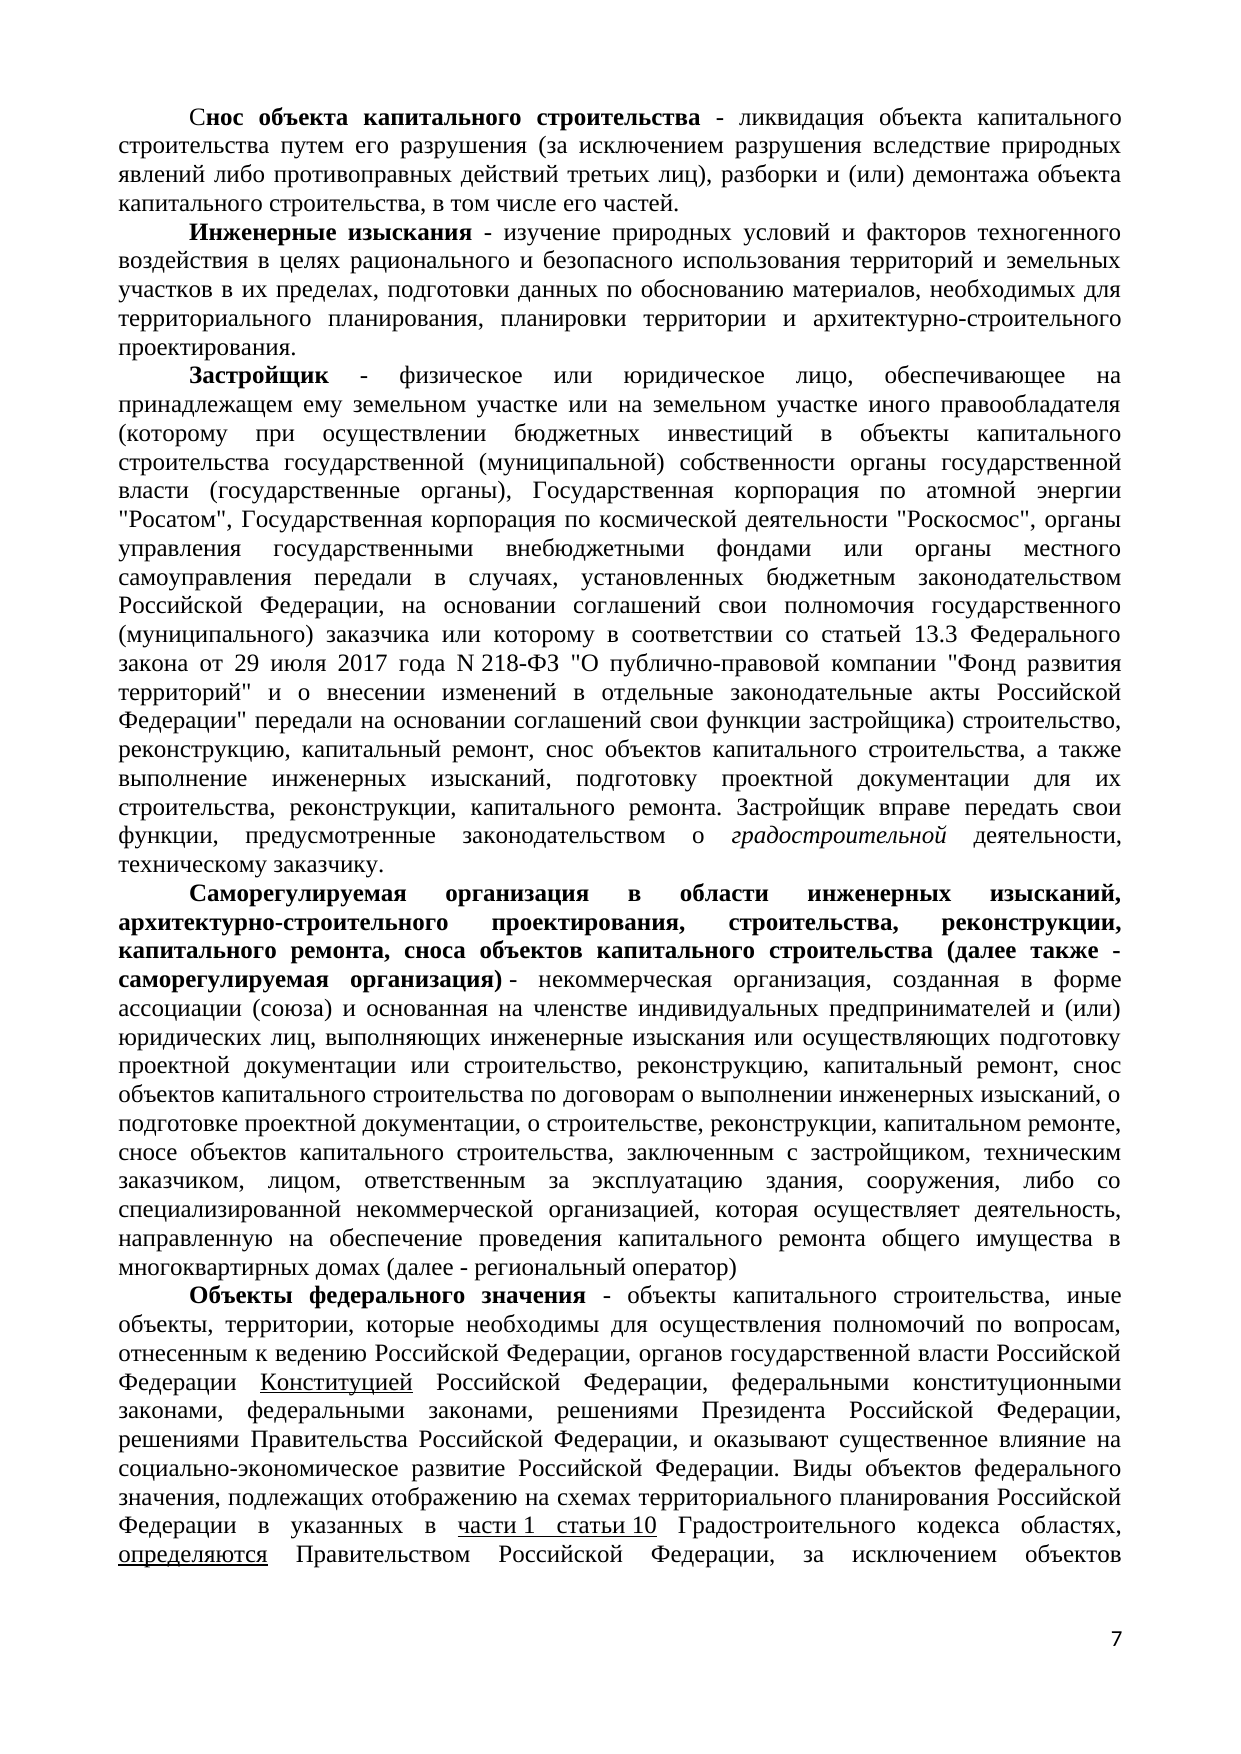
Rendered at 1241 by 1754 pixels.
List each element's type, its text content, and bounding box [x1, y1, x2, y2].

text Снос объекта капитального строительства - ликвидация объекта капитального строительства путем его разрушения (за исключением разрушения вследствие природных явлений либо противоправных действий третьих лиц), разборки и (или) демонтажа объекта капитального строительства, в том числе его частей. [118, 102, 1122, 217]
text Инженерные изыскания - изучение природных условий и факторов техногенного воздействия в целях рационального и безопасного использования территорий и земельных участков в их пределах, подготовки данных по обоснованию материалов, необходимых для территориального планирования, планировки территории и архитектурно-строительного проектирования. [118, 217, 1122, 361]
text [118, 1281, 1122, 1568]
text Саморегулируемая организация в области инженерных изысканий, архитектурно-строительного проектирования, строительства, реконструкции, капитального ремонта, сноса объектов капитального строительства (далее также - саморегулируемая организация) - некоммерческая организация, созданная в форме ассоциации (союза) и основанная на членстве индивидуальных предпринимателей и (или) юридических лиц, выполняющих инженерные изыскания или осуществляющих подготовку проектной документации или строительство, реконструкцию, капитальный ремонт, снос объектов капитального строительства по договорам о выполнении инженерных изысканий, о подготовке проектной документации, о строительстве, реконструкции, капитальном ремонте, сносе объектов капитального строительства, заключенным с застройщиком, техническим заказчиком, лицом, ответственным за эксплуатацию здания, сооружения, либо со специализированной некоммерческой организацией, которая осуществляет деятельность, направленную на обеспечение проведения капитального ремонта общего имущества в многоквартирных домах (далее - региональный оператор) [118, 878, 1122, 1281]
text Застройщик - физическое или юридическое лицо, обеспечивающее на принадлежащем ему земельном участке или на земельном участке иного правообладателя (которому при осуществлении бюджетных инвестиций в объекты капитального строительства государственной (муниципальной) собственности органы государственной власти (государственные органы), Государственная корпорация по атомной энергии "Росатом", Государственная корпорация по космической деятельности "Роскосмос", органы управления государственными внебюджетными фондами или органы местного самоуправления передали в случаях, установленных бюджетным законодательством Российской Федерации, на основании соглашений свои полномочия государственного (муниципального) заказчика или которому в соответствии со статьей 13.3 Федерального закона от 29 июля 2017 года N 218-ФЗ "О публично-правовой компании "Фонд развития территорий" и о внесении изменений в отдельные законодательные акты Российской Федерации" передали на основании соглашений свои функции застройщика) строительство, реконструкцию, капитальный ремонт, снос объектов капитального строительства, а также выполнение инженерных изысканий, подготовку проектной документации для их строительства, реконструкции, капитального ремонта. Застройщик вправе передать свои функции, предусмотренные законодательством о градостроительной деятельности, техническому заказчику. [118, 361, 1122, 878]
